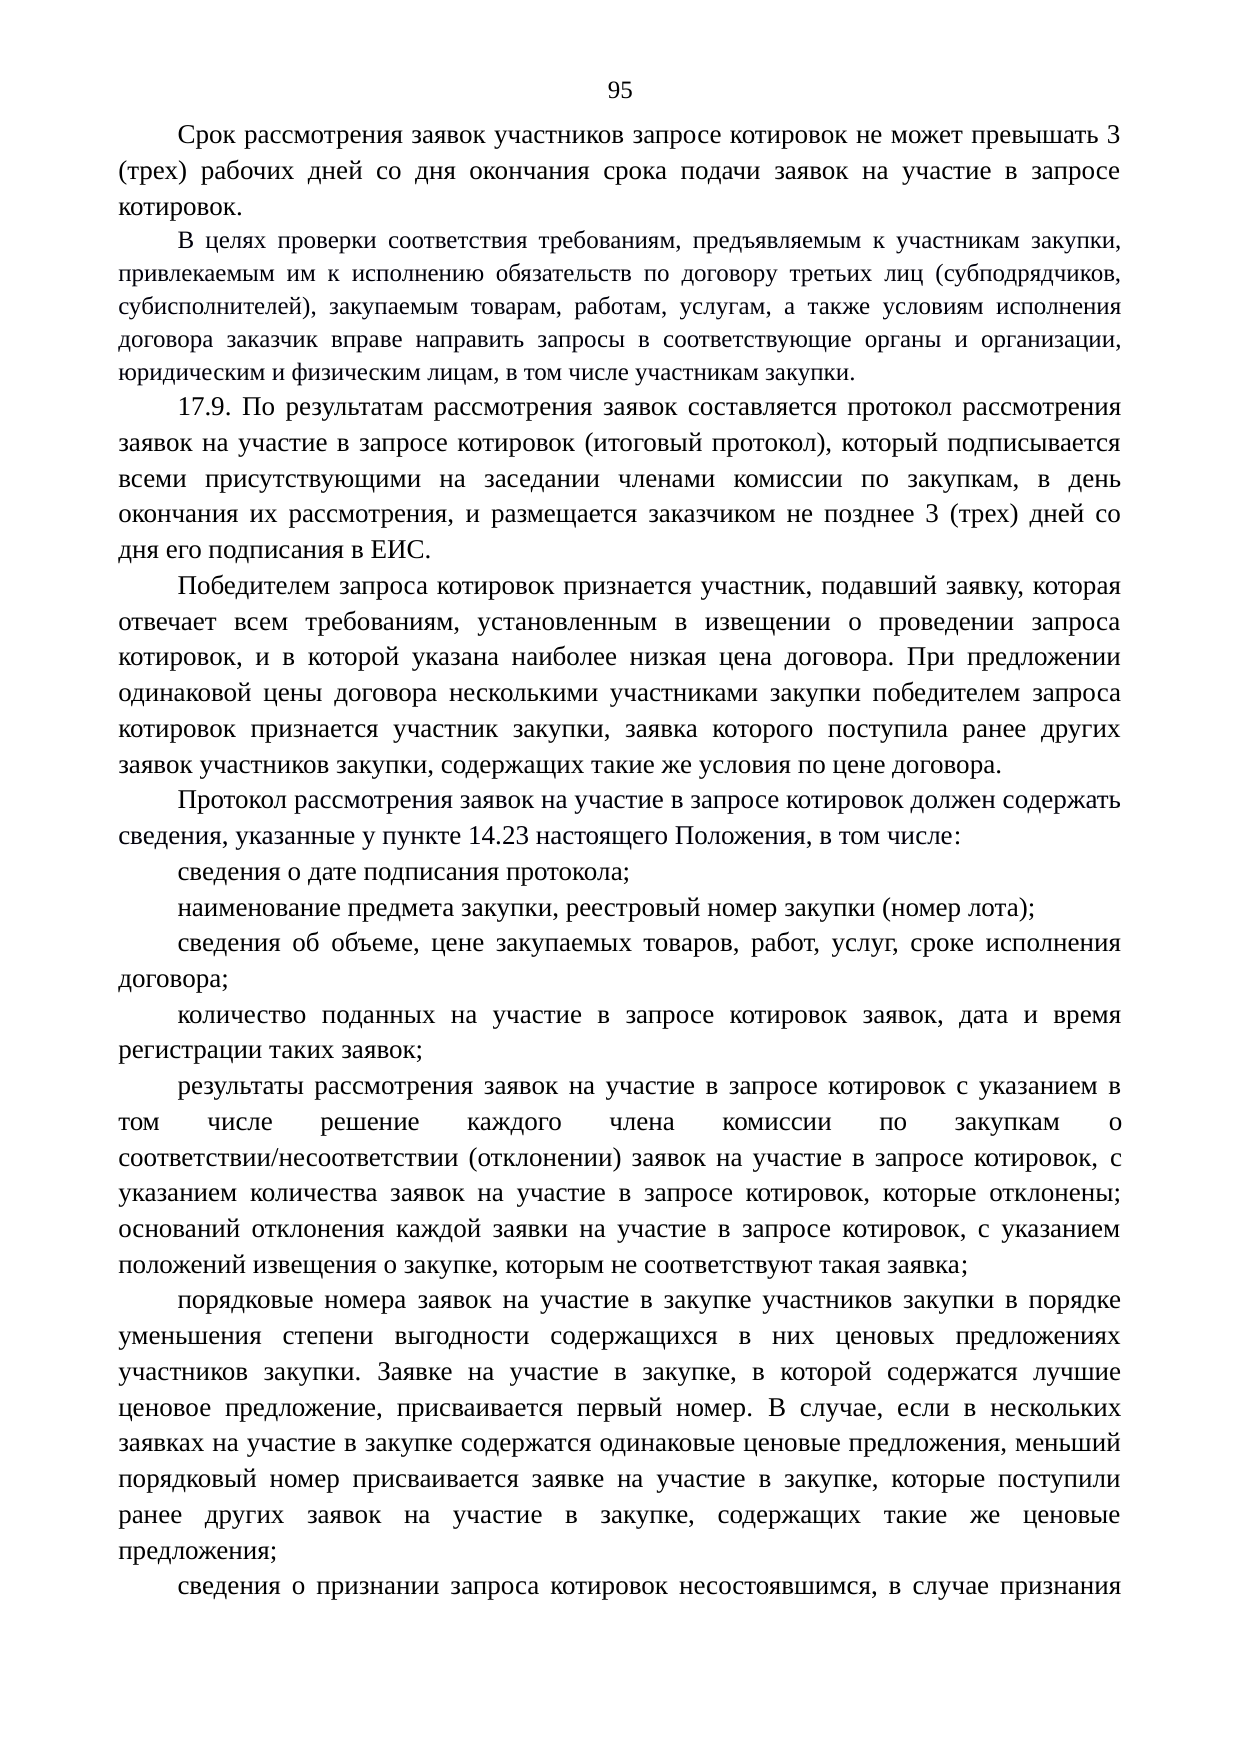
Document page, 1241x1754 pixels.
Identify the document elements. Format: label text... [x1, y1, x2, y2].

text результаты рассмотрения заявок на участие в запросе котировок с указанием в том числе решение каждого члена комиссии по закупкам о соответствии/несоответствии (отклонении) заявок на участие в запросе котировок, с указанием количества заявок на участие в запросе котировок, которые отклонены; оснований отклонения каждой заявки на участие в запросе котировок, с указанием положений извещения о закупке, которым не соответствуют такая заявка; [118, 1069, 1122, 1279]
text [118, 1569, 1122, 1601]
text Победителем запроса котировок признается участник, подавший заявку, которая отвечает всем требованиям, установленным в извещении о проведении запроса котировок, и в которой указана наиболее низкая цена договора. При предложении одинаковой цены договора несколькими участниками закупки победителем запроса котировок признается участник закупки, заявка которого поступила ранее других заявок участников закупки, содержащих такие же условия по цене договора. [118, 569, 1122, 779]
text 17.9. По результатам рассмотрения заявок составляется протокол рассмотрения заявок на участие в запросе котировок (итоговый протокол), который подписывается всеми присутствующими на заседании членами комиссии по закупкам, в день окончания их рассмотрения, и размещается заказчиком не позднее 3 (трех) дней со дня его подписания в ЕИС. [118, 390, 1122, 564]
text наименование предмета закупки, реестровый номер закупки (номер лота); [118, 891, 1122, 922]
text сведения о дате подписания протокола; [118, 855, 1122, 886]
text В целях проверки соответствия требованиям, предъявляемым к участникам закупки, привлекаемым им к исполнению обязательств по договору третьих лиц (субподрядчиков, субисполнителей), закупаемым товарам, работам, услугам, а также условиям исполнения договора заказчик вправе направить запросы в соответствующие органы и организации, юридическим и физическим лицам, в том числе участникам закупки. [118, 225, 1122, 386]
text сведения об объеме, цене закупаемых товаров, работ, услуг, сроке исполнения договора; [118, 926, 1122, 993]
text Протокол рассмотрения заявок на участие в запросе котировок должен содержать сведения, указанные у пункте 14.23 настоящего Положения, в том числе: [118, 783, 1122, 850]
text порядковые номера заявок на участие в закупке участников закупки в порядке уменьшения степени выгодности содержащихся в них ценовых предложениях участников закупки. Заявке на участие в закупке, в которой содержатся лучшие ценовое предложение, присваивается первый номер. В случае, если в нескольких заявках на участие в закупке содержатся одинаковые ценовые предложения, меньший порядковый номер присваивается заявке на участие в закупке, которые поступили ранее других заявок на участие в закупке, содержащих такие же ценовые предложения; [118, 1284, 1122, 1565]
text количество поданных на участие в запросе котировок заявок, дата и время регистрации таких заявок; [118, 998, 1122, 1065]
text Срок рассмотрения заявок участников запросе котировок не может превышать 3 (трех) рабочих дней со дня окончания срока подачи заявок на участие в запросе котировок. [118, 118, 1122, 221]
